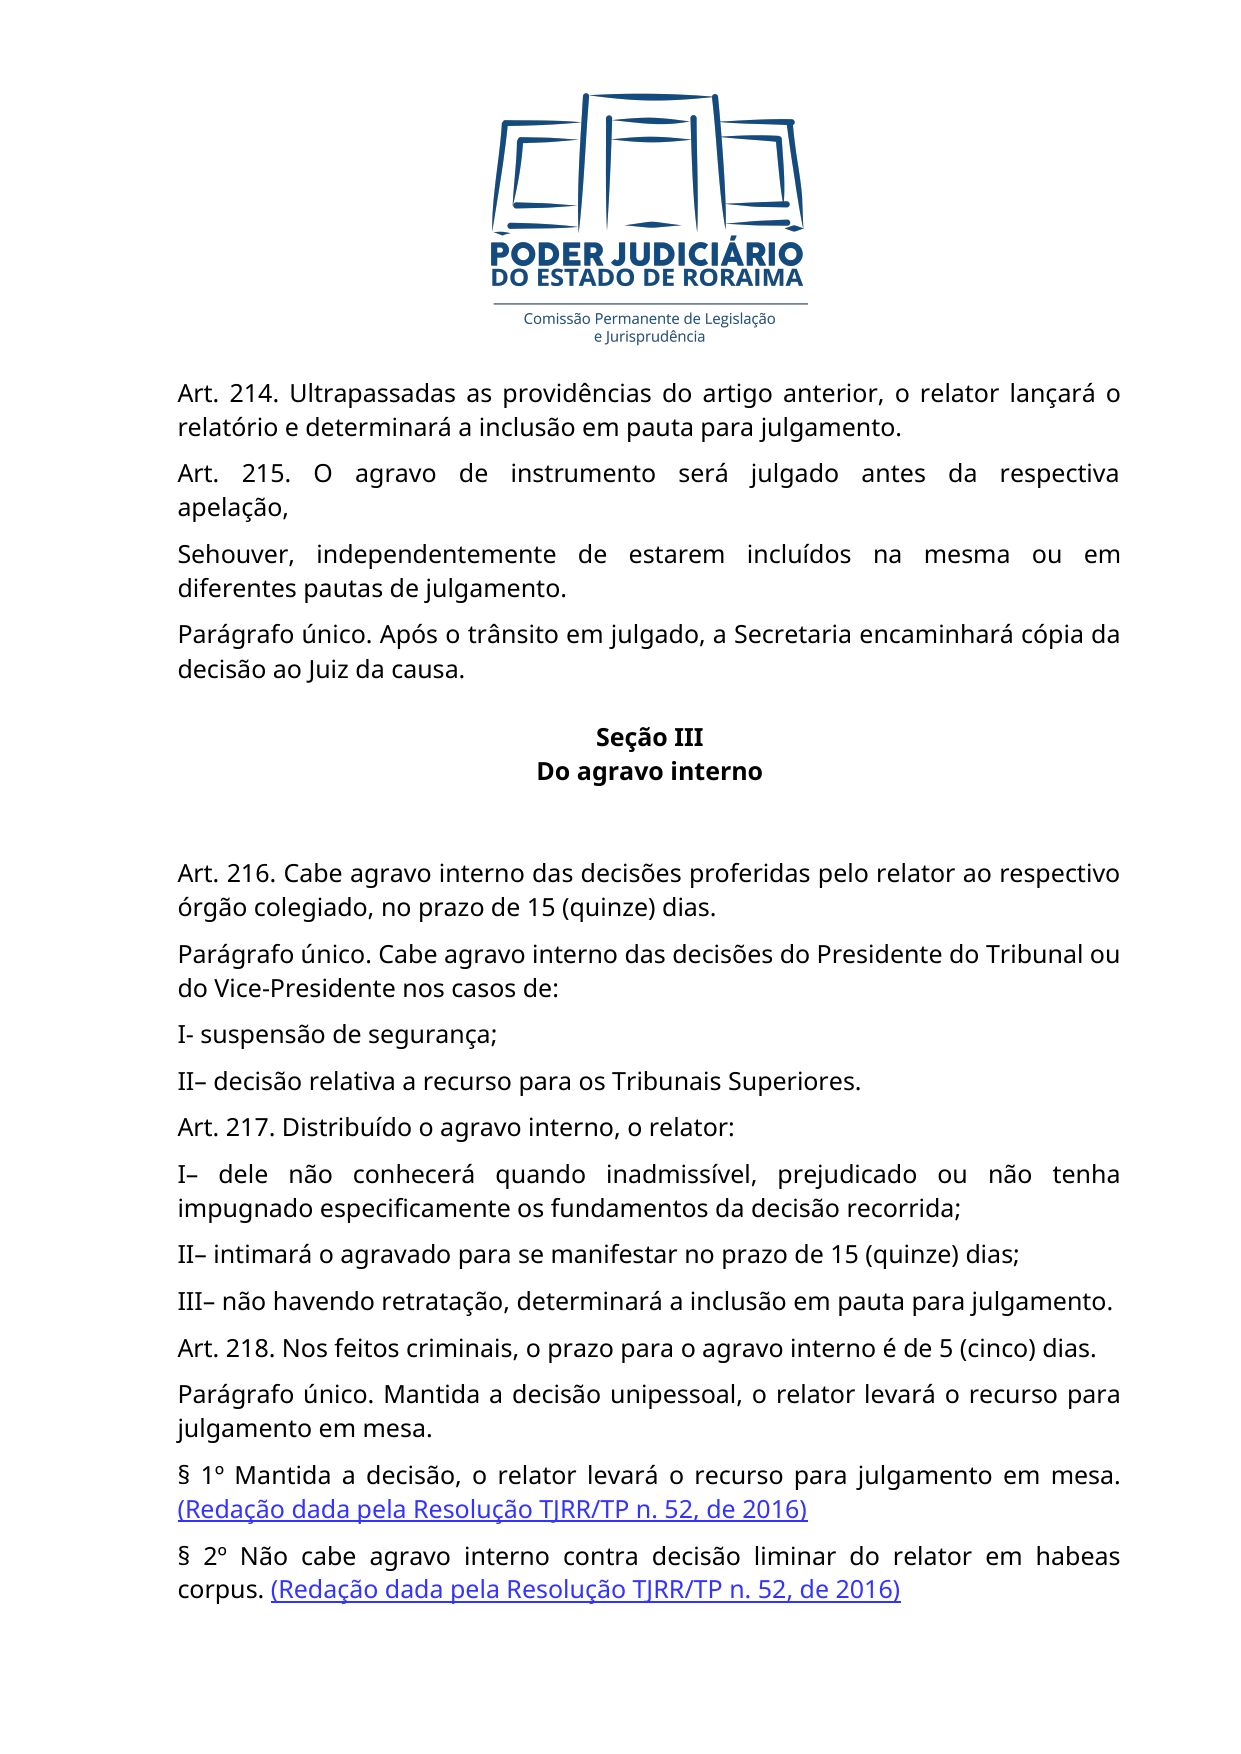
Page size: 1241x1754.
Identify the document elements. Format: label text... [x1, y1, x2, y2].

text Art. 218. Nos feitos criminais, o prazo para o agravo interno é de 5 (cinco) dias. [177, 1330, 1122, 1364]
text Art. 216. Cabe agravo interno das decisões proferidas pelo relator ao respectivo órgão colegiado, no prazo de 15 (quinze) dias. [177, 856, 1122, 924]
text I– dele não conhecerá quando inadmissível, prejudicado ou não tenha impugnado especificamente os fundamentos da decisão recorrida; [177, 1157, 1122, 1225]
text II– intimará o agravado para se manifestar no prazo de 15 (quinze) dias; [177, 1237, 1122, 1271]
text Sehouver, independentemente de estarem incluídos na mesma ou em diferentes pautas de julgamento. [177, 537, 1122, 605]
text Art. 214. Ultrapassadas as providências do artigo anterior, o relator lançará o relatório e determinará a inclusão em pauta para julgamento. [177, 375, 1122, 443]
text Seção III [177, 719, 1122, 753]
text Art. 215. O agravo de instrumento será julgado antes da respectiva apelação, [177, 456, 1122, 524]
text II– decisão relativa a recurso para os Tribunais Superiores. [177, 1063, 1122, 1097]
picture [456, 73, 844, 348]
text Do agravo interno [177, 753, 1122, 787]
text § 2º Não cabe agravo interno contra decisão liminar do relator em habeas corpus. (Redação dada pela Resolução TJRR/TP n. 52, de 2016) [177, 1538, 1122, 1606]
text § 1º Mantida a decisão, o relator levará o recurso para julgamento em mesa. (Redação dada pela Resolução TJRR/TP n. 52, de 2016) [177, 1457, 1122, 1526]
text I- suspensão de segurança; [177, 1017, 1122, 1051]
text Parágrafo único. Após o trânsito em julgado, a Secretaria encaminhará cópia da decisão ao Juiz da causa. [177, 617, 1122, 685]
text Parágrafo único. Mantida a decisão unipessoal, o relator levará o recurso para julgamento em mesa. [177, 1377, 1122, 1445]
text Art. 217. Distribuído o agravo interno, o relator: [177, 1110, 1122, 1144]
text Parágrafo único. Cabe agravo interno das decisões do Presidente do Tribunal ou do Vice-Presidente nos casos de: [177, 936, 1122, 1004]
text III– não havendo retratação, determinará a inclusão em pauta para julgamento. [177, 1284, 1122, 1318]
